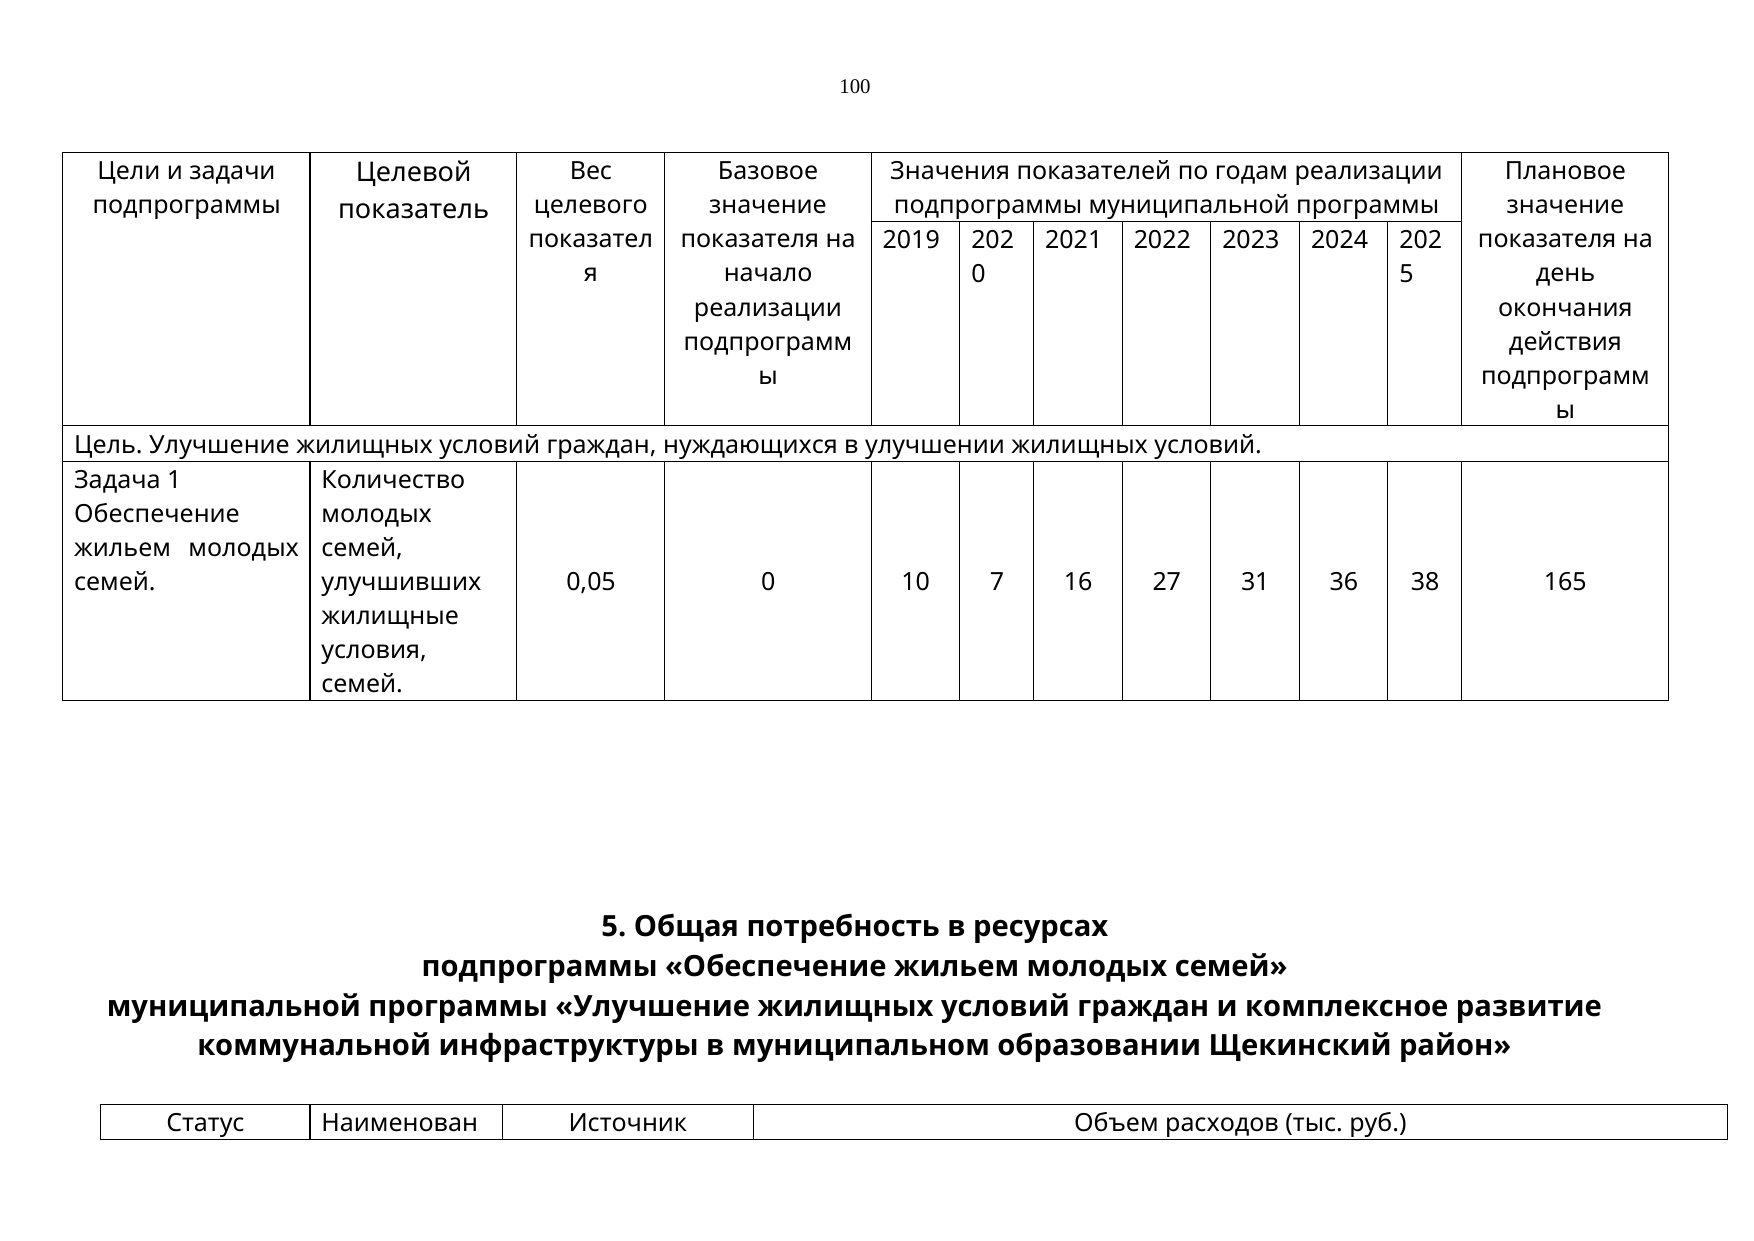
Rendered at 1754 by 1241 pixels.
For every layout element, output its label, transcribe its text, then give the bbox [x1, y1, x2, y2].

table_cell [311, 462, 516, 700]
text 5. Общая потребность в ресурсах [74, 905, 1636, 945]
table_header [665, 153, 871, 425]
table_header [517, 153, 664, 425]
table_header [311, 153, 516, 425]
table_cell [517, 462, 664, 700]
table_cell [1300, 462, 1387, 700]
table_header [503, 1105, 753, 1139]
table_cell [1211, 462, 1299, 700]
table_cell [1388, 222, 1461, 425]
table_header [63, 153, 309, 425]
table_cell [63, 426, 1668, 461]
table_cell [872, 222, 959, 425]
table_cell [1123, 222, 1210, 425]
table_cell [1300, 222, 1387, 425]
text коммунальной инфраструктуры в муниципальном образовании Щекинский район» [74, 1024, 1636, 1064]
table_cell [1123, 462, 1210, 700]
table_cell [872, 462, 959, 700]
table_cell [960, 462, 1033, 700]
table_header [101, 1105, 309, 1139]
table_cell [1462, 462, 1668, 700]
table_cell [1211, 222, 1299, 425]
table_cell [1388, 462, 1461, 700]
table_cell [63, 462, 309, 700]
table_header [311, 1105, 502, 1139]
text подпрограммы «Обеспечение жильем молодых семей» [74, 945, 1636, 985]
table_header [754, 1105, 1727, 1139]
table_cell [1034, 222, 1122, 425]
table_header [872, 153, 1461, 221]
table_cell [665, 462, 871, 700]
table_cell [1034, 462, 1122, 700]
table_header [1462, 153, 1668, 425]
text муниципальной программы «Улучшение жилищных условий граждан и комплексное развитие [74, 985, 1636, 1024]
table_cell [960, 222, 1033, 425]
